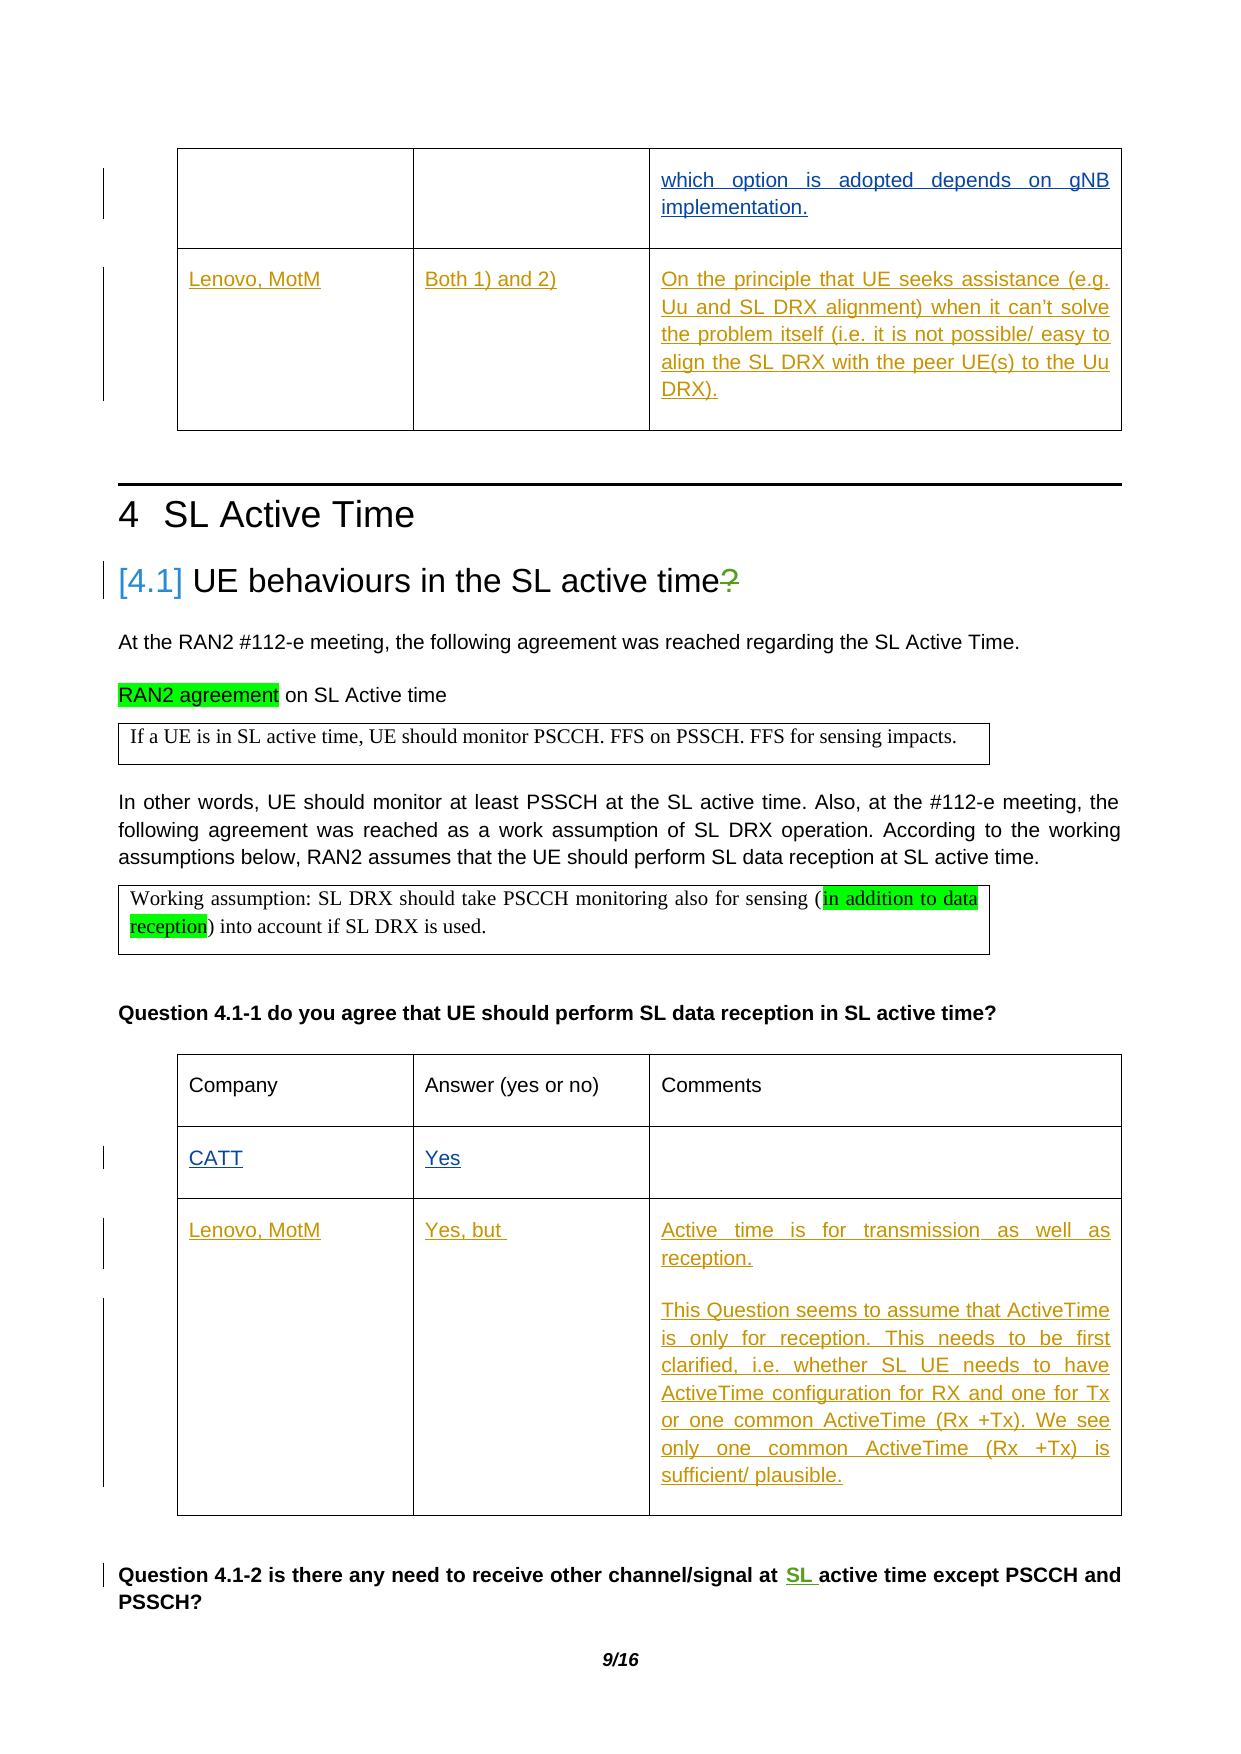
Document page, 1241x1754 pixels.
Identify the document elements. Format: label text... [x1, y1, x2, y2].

table_cell [178, 149, 413, 247]
subtitle UE behaviours in the SL active time [118, 561, 1122, 599]
table_header Answer (yes or no) [414, 1055, 649, 1126]
table_cell [178, 249, 413, 430]
table_cell [414, 249, 649, 430]
table_cell [178, 1127, 413, 1198]
table_cell [414, 1199, 649, 1515]
text Question 4.1-1 do you agree that UE should perform SL data reception in SL active time? [118, 1001, 1122, 1025]
table_cell [650, 249, 1121, 430]
text RAN2 agreement on SL Active time [279, 683, 1122, 707]
text Question 4.1-2 is there any need to receive other channel/signal at active time except PSCCH and PSSCH? [118, 1563, 1122, 1614]
table_header Comments [650, 1055, 1121, 1126]
table_cell [414, 149, 649, 247]
text In other words, UE should monitor at least PSSCH at the SL active time. Also, at the #112-e meeting, the following agreement was reached as a work assumption of SL DRX operation. According to the working assumptions below, RAN2 assumes that the UE should perform SL data reception at SL active time. [118, 790, 1122, 869]
table_cell [650, 149, 1121, 247]
table_header Working assumption: SL DRX should take PSCCH monitoring also for sensing (in addition to data reception) into account if SL DRX is used. [119, 886, 989, 954]
table_header Company [178, 1055, 413, 1126]
subtitle SL Active Time [118, 486, 1122, 536]
table_cell [650, 1127, 1121, 1198]
text At the RAN2 #112-e meeting, the following agreement was reached regarding the SL Active Time. [118, 630, 1122, 654]
table_cell [414, 1127, 649, 1198]
table_header If a UE is in SL active time, UE should monitor PSCCH. FFS on PSSCH. FFS for sensing impacts. [119, 724, 989, 764]
table_cell [178, 1199, 413, 1515]
table_cell [650, 1199, 1121, 1515]
